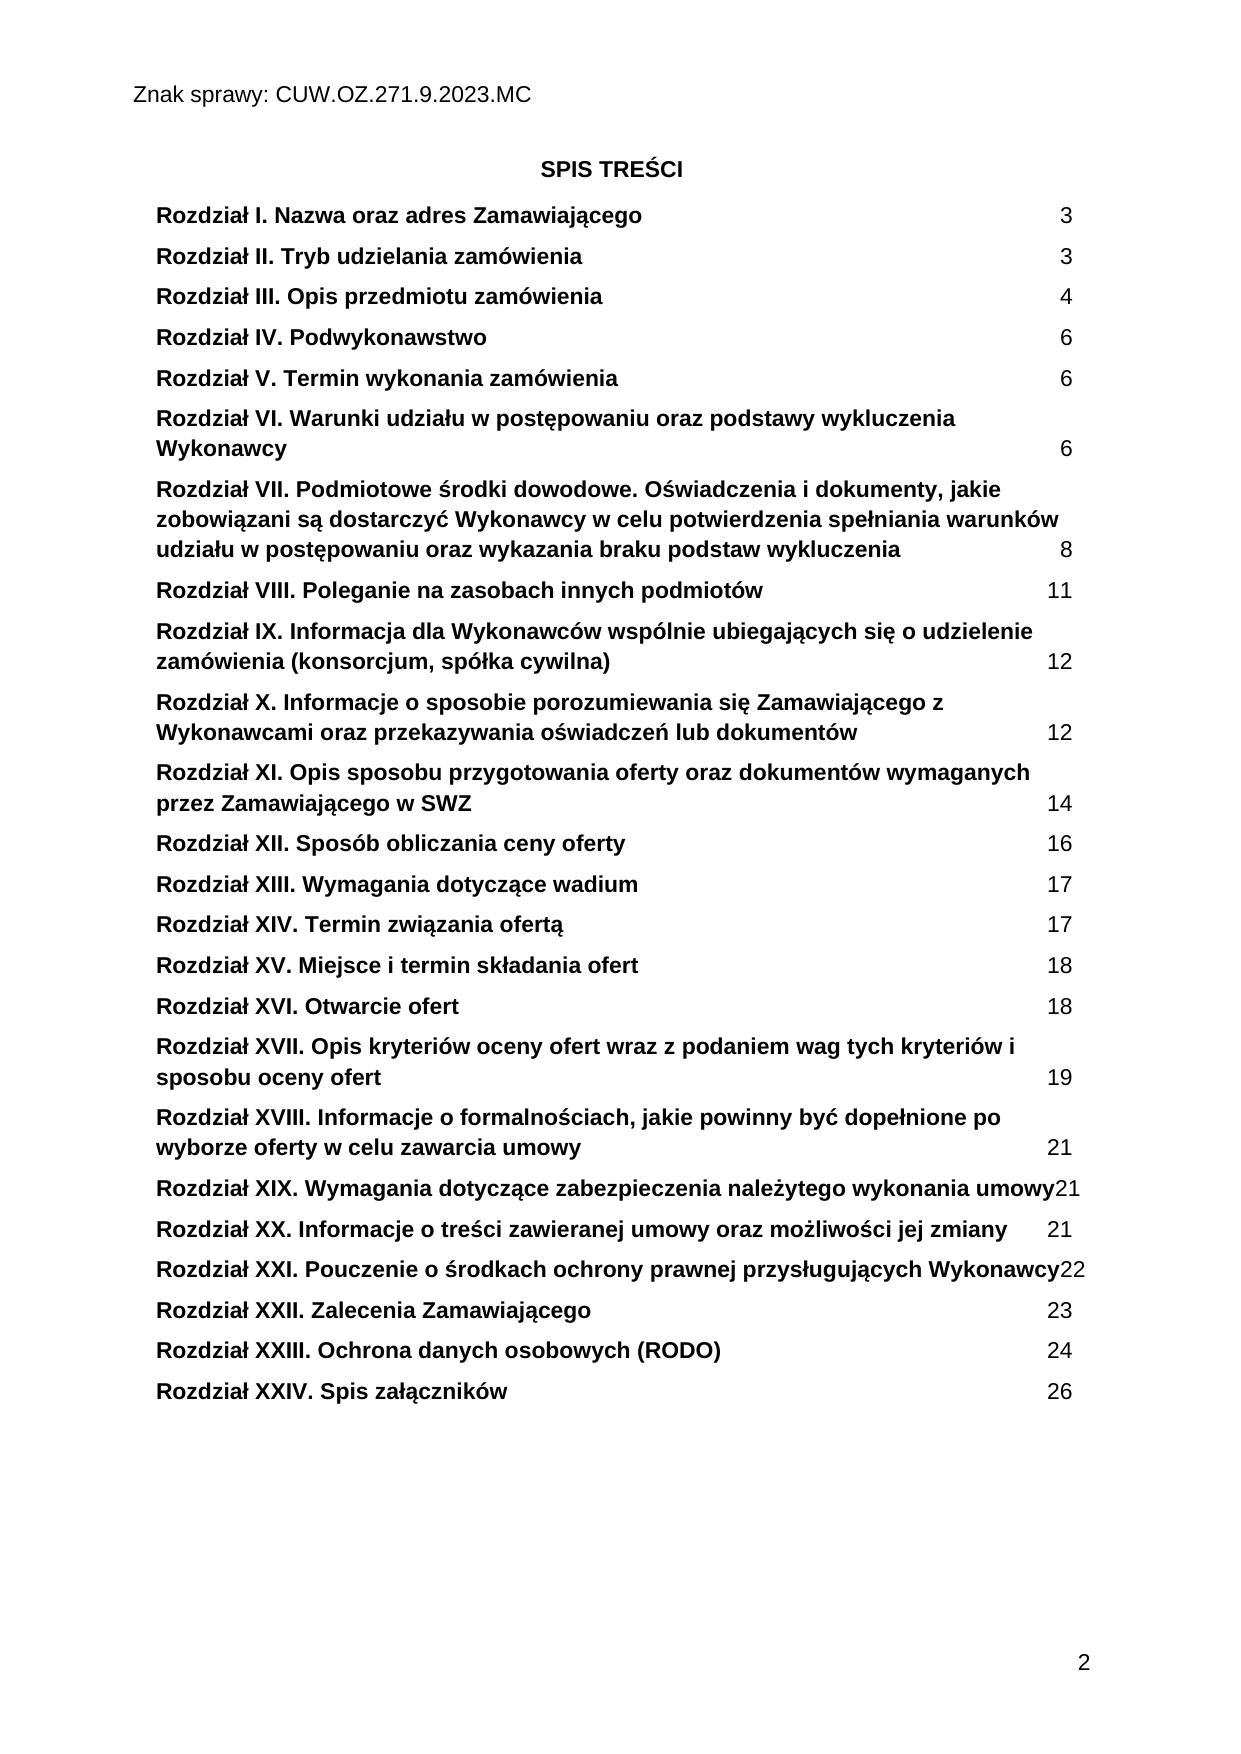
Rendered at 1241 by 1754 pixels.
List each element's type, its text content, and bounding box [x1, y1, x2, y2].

text SPIS TREŚCI [133, 156, 1090, 183]
